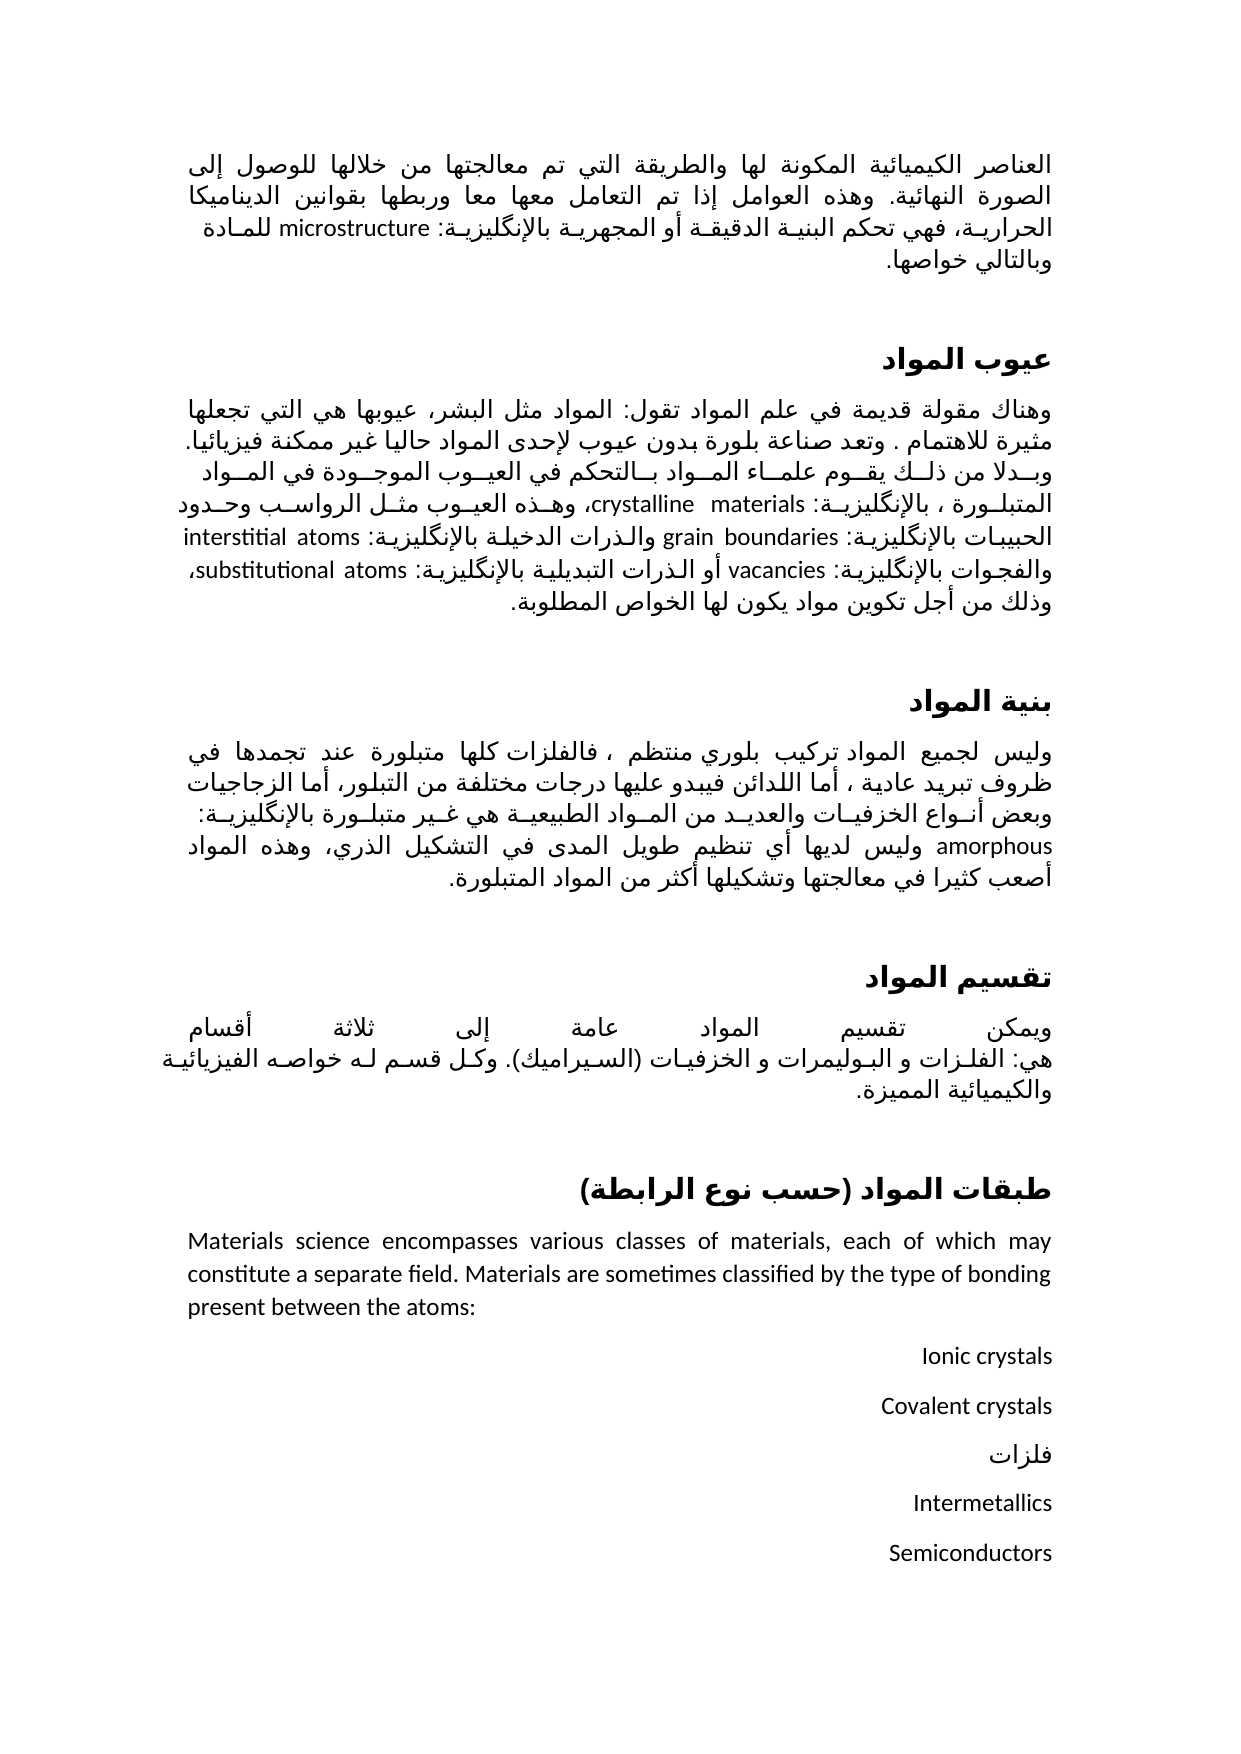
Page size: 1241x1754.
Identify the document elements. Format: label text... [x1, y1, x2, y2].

text Materials science encompasses various classes of materials, each of which may constitute a separate field. Materials are sometimes classified by the type of bonding present between the atoms: [187, 1225, 1053, 1321]
text عيوب المواد [187, 342, 1053, 376]
text Semiconductors [187, 1537, 1053, 1567]
text وهناك مقولة قديمة في علم المواد تقول: المواد مثل البشر، عيوبها هي التي تجعلها مثيرة للاهتمام . وتعد صناعة بلورة بدون عيوب لإحدى المواد حاليا غير ممكنة فيزيائيا. وبدلا من ذلك يقوم علماء المواد بالتحكم في العيوب الموجودة في المواد المتبلورة ، بالإنگليزية: crystalline materials، وهذه العيوب مثل الرواسب وحدود الحبيبات بالإنگليزية: grain boundaries والذرات الدخيلة بالإنگليزية: interstitial atoms والفجوات بالإنگليزية: vacancies أو الذرات التبديلية بالإنگليزية: substitutional atoms، وذلك من أجل تكوين مواد يكون لها الخواص المطلوبة. [187, 395, 1053, 615]
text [187, 150, 1053, 274]
text Covalent crystals [187, 1390, 1053, 1421]
text بنية المواد [187, 684, 1053, 717]
text Intermetallics [187, 1487, 1053, 1518]
text ويمكن تقسيم المواد عامة إلى ثلاثة أقسام هي: الفلزات و البوليمرات و الخزفيات (السيراميك). وكل قسم له خواصه الفيزيائية والكيميائية المميزة. [187, 1013, 1053, 1104]
text فلزات [187, 1439, 1053, 1468]
text طبقات المواد (حسب نوع الرابطة) [187, 1172, 1053, 1206]
text Ionic crystals [187, 1340, 1053, 1371]
text تقسيم المواد [187, 960, 1053, 993]
text وليس لجميع المواد تركيب بلوري منتظم ، فالفلزات كلها متبلورة عند تجمدها في ظروف تبريد عادية ، أما اللدائن فيبدو عليها درجات مختلفة من التبلور، أما الزجاجيات وبعض أنواع الخزفيات والعديد من المواد الطبيعية هي غير متبلورة بالإنگليزية: amorphous وليس لديها أي تنظيم طويل المدى في التشكيل الذري، وهذه المواد أصعب كثيرا في معالجتها وتشكيلها أكثر من المواد المتبلورة. [187, 737, 1053, 891]
